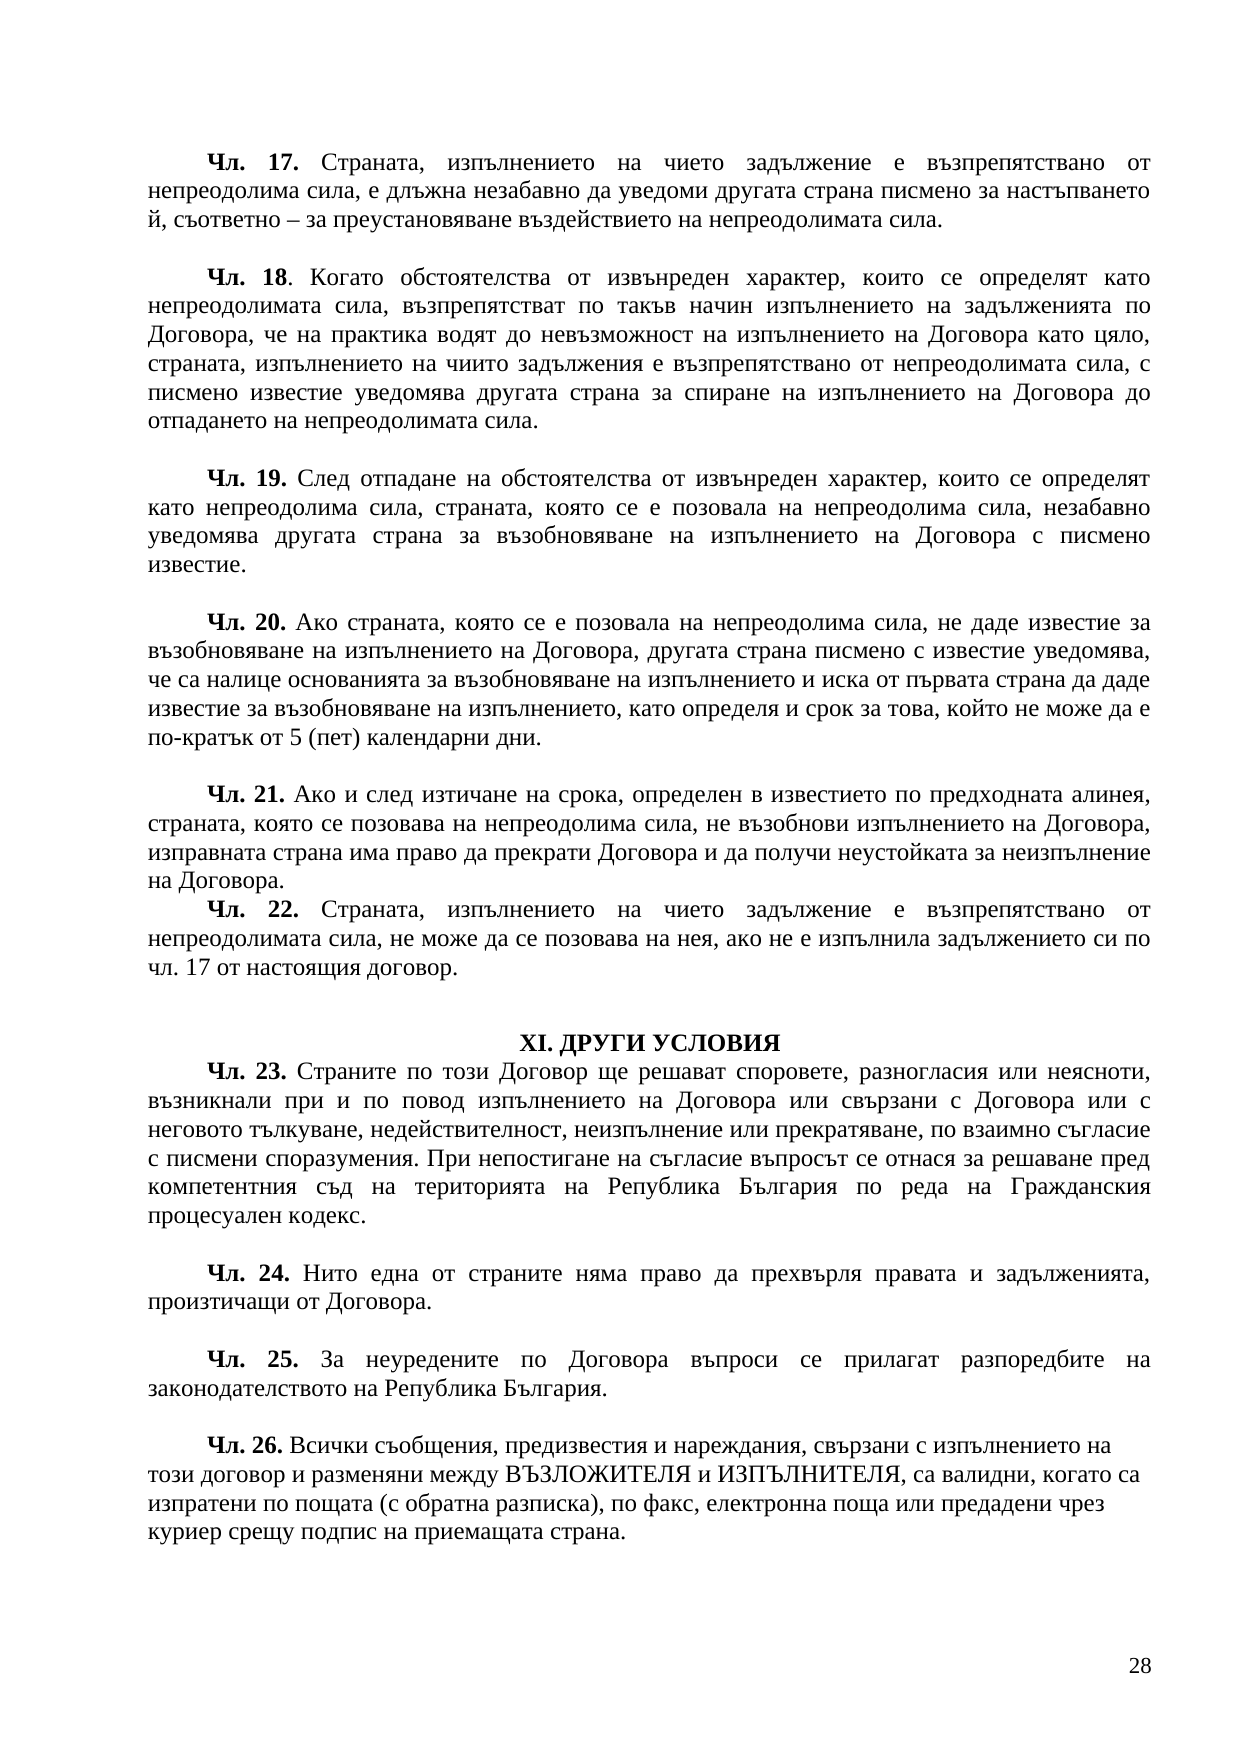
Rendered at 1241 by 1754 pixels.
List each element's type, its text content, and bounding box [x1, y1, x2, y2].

subtitle Чл. 19. След отпадане на обстоятелства от извънреден характер, които се определят като непреодолима сила, страната, която се е позовала на непреодолима сила, незабавно уведомява другата страна за възобновяване на изпълнението на Договора с писмено известие. [148, 463, 1152, 578]
subtitle Чл. 22. Страната, изпълнението на чието задължение е възпрепятствано от непреодолимата сила, не може да се позовава на нея, ако не е изпълнила задължението си по чл. 17 от настоящия договор. [148, 894, 1152, 981]
text Чл. 26. Всички съобщения, предизвестия и нареждания, свързани с изпълнението на този договор и разменяни между ВЪЗЛОЖИТЕЛЯ и ИЗПЪЛНИТЕЛЯ, са валидни, когато са изпратени по пощата (с обратна разписка), по факс, електронна поща или предадени чрез куриер срещу подпис на приемащата страна. [148, 1430, 1152, 1545]
subtitle Чл. 25. За неуредените по Договора въпроси се прилагат разпоредбите на законодателството на Република България. [148, 1344, 1152, 1401]
subtitle Чл. 23. Страните по този Договор ще решават споровете, разногласия или неясноти, възникнали при и по повод изпълнението на Договора или свързани с Договора или с неговото тълкуване, недействителност, неизпълнение или прекратяване, по взаимно съгласие с писмени споразумения. При непостигане на съгласие въпросът се отнася за решаване пред компетентния съд на територията на Република България по реда на Гражданския процесуален кодекс. [148, 1056, 1152, 1229]
subtitle Чл. 21. Ако и след изтичане на срока, определен в известието по предходната алинея, страната, която се позовава на непреодолима сила, не възобнови изпълнението на Договора, изправната страна има право да прекрати Договора и да получи неустойката за неизпълнение на Договора. [148, 779, 1152, 894]
subtitle Чл. 20. Ако страната, която се е позовала на непреодолима сила, не даде известие за възобновяване на изпълнението на Договора, другата страна писмено с известие уведомява, че са налице основанията за възобновяване на изпълнението и иска от първата страна да даде известие за възобновяване на изпълнението, като определя и срок за това, който не може да е по-кратък от 5 (пет) календарни дни. [148, 607, 1152, 751]
subtitle Чл. 18. Когато обстоятелства от извънреден характер, които се определят като непреодолимата сила, възпрепятстват по такъв начин изпълнението на задълженията по Договора, че на практика водят до невъзможност на изпълнението на Договора като цяло, страната, изпълнението на чиито задължения е възпрепятствано от непреодолимата сила, с писмено известие уведомява другата страна за спиране на изпълнението на Договора до отпадането на непреодолимата сила. [148, 262, 1152, 434]
subtitle XI. ДРУГИ УСЛОВИЯ [148, 1028, 1152, 1056]
subtitle Чл. 17. Страната, изпълнението на чието задължение е възпрепятствано от непреодолима сила, е длъжна незабавно да уведоми другата страна писмено за настъпването й, съответно – за преустановяване въздействието на непреодолимата сила. [148, 147, 1152, 233]
subtitle Чл. 24. Нито една от страните няма право да прехвърля правата и задълженията, произтичащи от Договора. [148, 1258, 1152, 1315]
